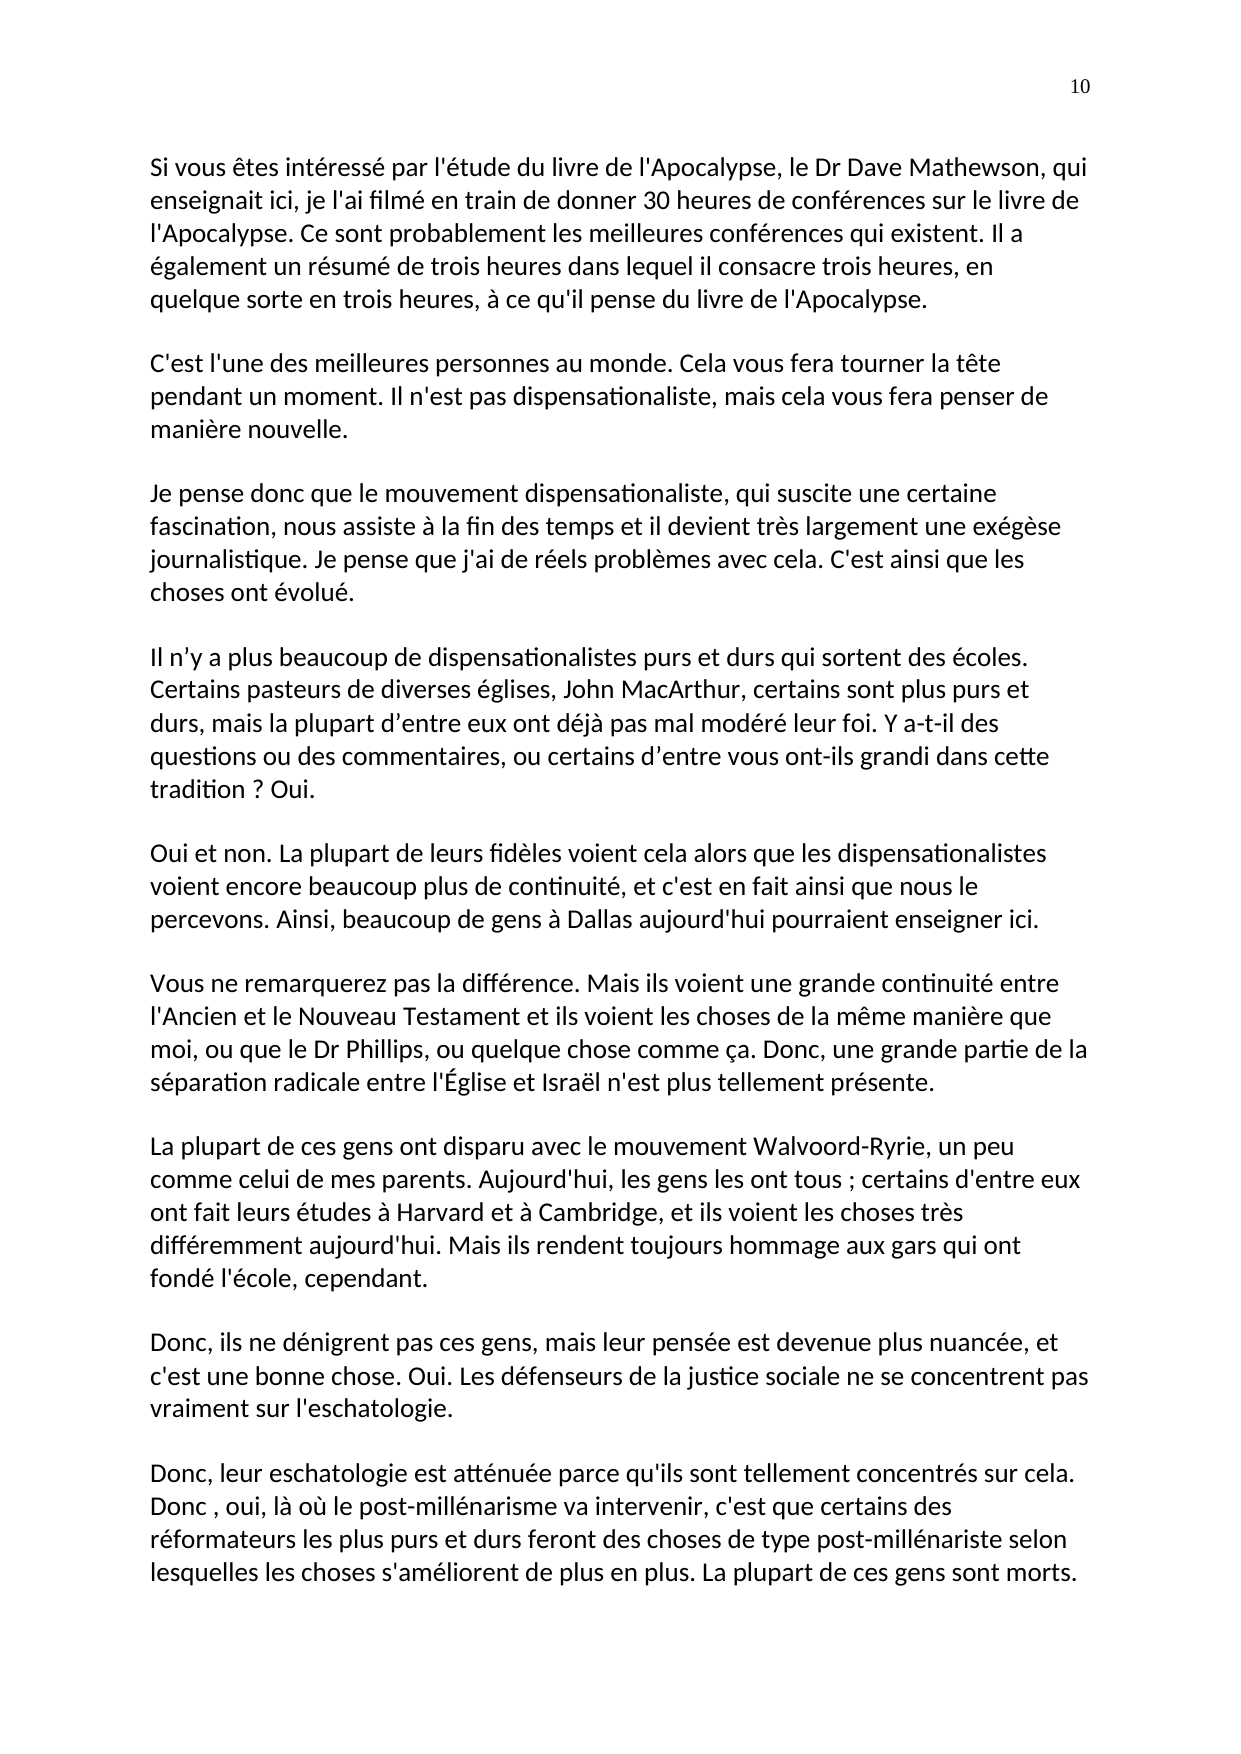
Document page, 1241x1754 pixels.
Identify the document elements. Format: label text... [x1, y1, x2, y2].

text Si vous êtes intéressé par l'étude du livre de l'Apocalypse, le Dr Dave Mathewson, qui enseignait ici, je l'ai filmé en train de donner 30 heures de conférences sur le livre de l'Apocalypse. Ce sont probablement les meilleures conférences qui existent. Il a également un résumé de trois heures dans lequel il consacre trois heures, en quelque sorte en trois heures, à ce qu'il pense du livre de l'Apocalypse. [150, 150, 1090, 315]
text Vous ne remarquerez pas la différence. Mais ils voient une grande continuité entre l'Ancien et le Nouveau Testament et ils voient les choses de la même manière que moi, ou que le Dr Phillips, ou quelque chose comme ça. Donc, une grande partie de la séparation radicale entre l'Église et Israël n'est plus tellement présente. [150, 966, 1090, 1098]
text Donc, leur eschatologie est atténuée parce qu'ils sont tellement concentrés sur cela. Donc , oui, là où le post-millénarisme va intervenir, c'est que certains des réformateurs les plus purs et durs feront des choses de type post-millénariste selon lesquelles les choses s'améliorent de plus en plus. La plupart de ces gens sont morts. [150, 1456, 1090, 1588]
text La plupart de ces gens ont disparu avec le mouvement Walvoord-Ryrie, un peu comme celui de mes parents. Aujourd'hui, les gens les ont tous ; certains d'entre eux ont fait leurs études à Harvard et à Cambridge, et ils voient les choses très différemment aujourd'hui. Mais ils rendent toujours hommage aux gars qui ont fondé l'école, cependant. [150, 1129, 1090, 1294]
text Je pense donc que le mouvement dispensationaliste, qui suscite une certaine fascination, nous assiste à la fin des temps et il devient très largement une exégèse journalistique. Je pense que j'ai de réels problèmes avec cela. C'est ainsi que les choses ont évolué. [150, 476, 1090, 608]
text Oui et non. La plupart de leurs fidèles voient cela alors que les dispensationalistes voient encore beaucoup plus de continuité, et c'est en fait ainsi que nous le percevons. Ainsi, beaucoup de gens à Dallas aujourd'hui pourraient enseigner ici. [150, 836, 1090, 935]
text Donc, ils ne dénigrent pas ces gens, mais leur pensée est devenue plus nuancée, et c'est une bonne chose. Oui. Les défenseurs de la justice sociale ne se concentrent pas vraiment sur l'eschatologie. [150, 1326, 1090, 1425]
text C'est l'une des meilleures personnes au monde. Cela vous fera tourner la tête pendant un moment. Il n'est pas dispensationaliste, mais cela vous fera penser de manière nouvelle. [150, 346, 1090, 445]
text Il n’y a plus beaucoup de dispensationalistes purs et durs qui sortent des écoles. Certains pasteurs de diverses églises, John MacArthur, certains sont plus purs et durs, mais la plupart d’entre eux ont déjà pas mal modéré leur foi. Y a-t-il des questions ou des commentaires, ou certains d’entre vous ont-ils grandi dans cette tradition ? Oui. [150, 640, 1090, 805]
